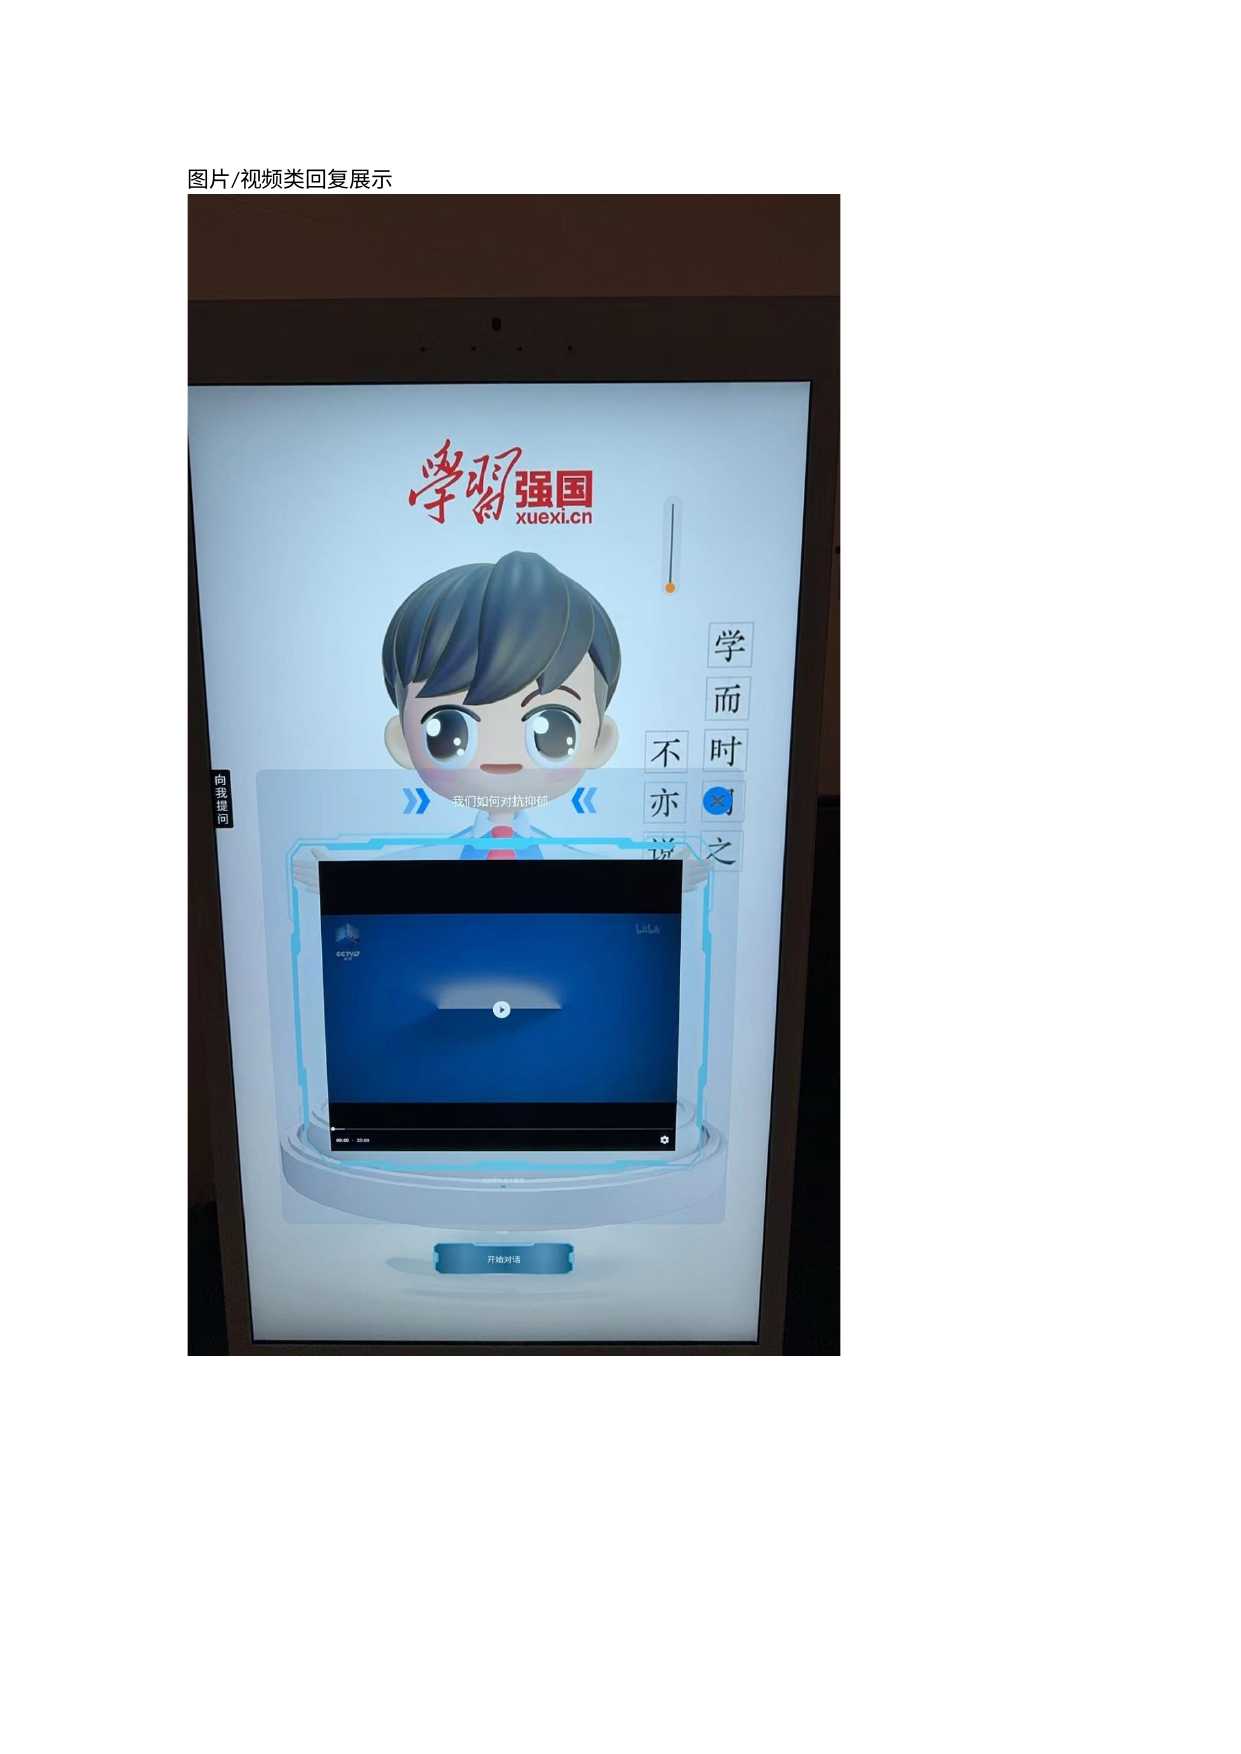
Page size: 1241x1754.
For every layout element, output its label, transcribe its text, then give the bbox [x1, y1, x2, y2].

picture [187, 194, 841, 1356]
list 图片/视频类回复展示 [187, 162, 1053, 194]
